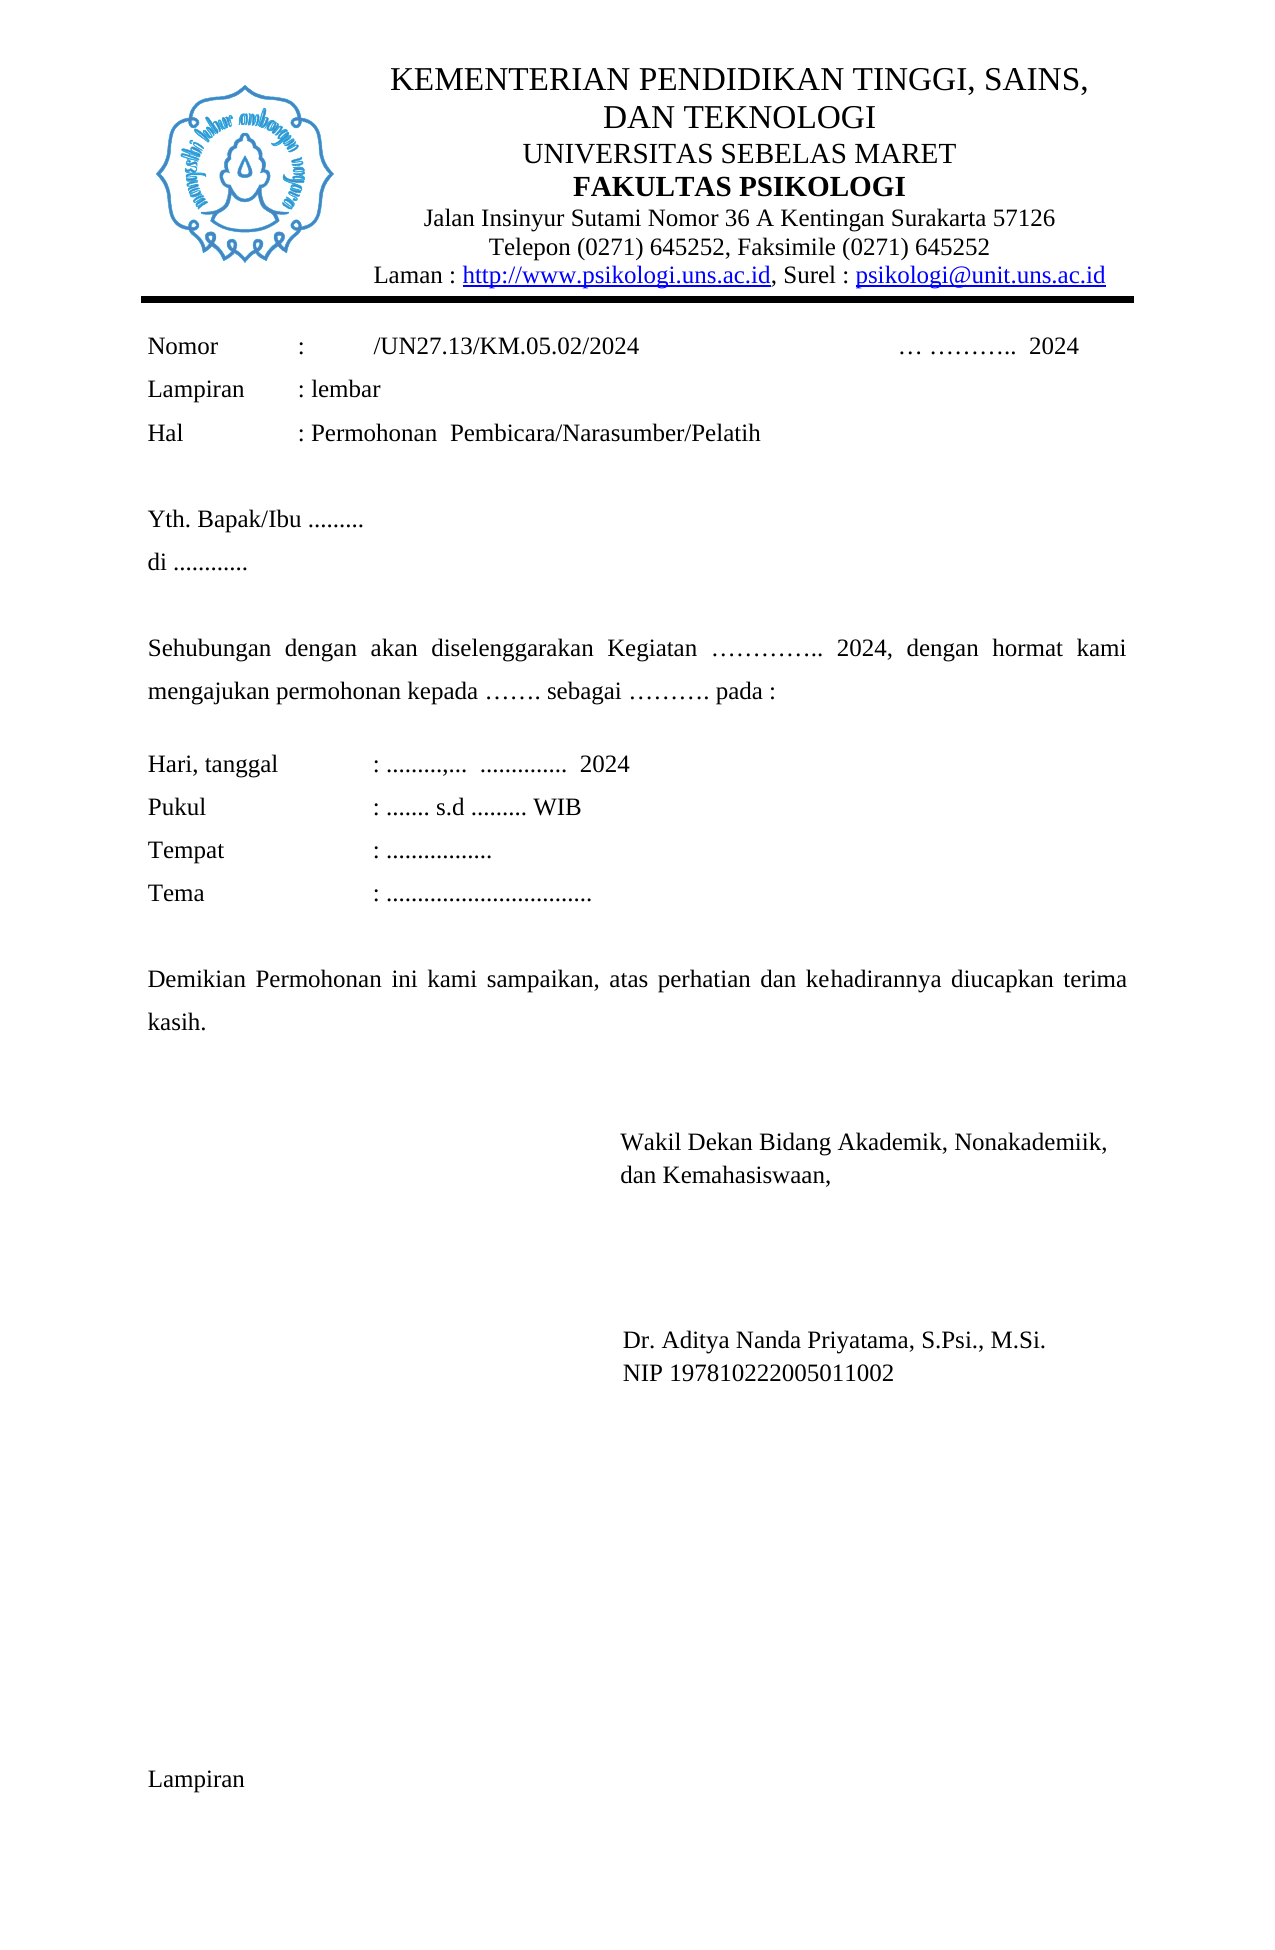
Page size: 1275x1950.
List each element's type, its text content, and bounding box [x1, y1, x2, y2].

text Pukul : ....... s.d ......... WIB [148, 792, 1127, 821]
text Tempat : ................. [148, 835, 1127, 864]
table_header KEMENTERIAN PENDIDIKAN TINGGI, SAINS, DAN TEKNOLOGI UNIVERSITAS SEBELAS MARET FAKULTAS PSIKOLOGI Jalan Insinyur Sutami Nomor 36 A Kentingan Surakarta 57126 Telepon (0271) 645252, Faksimile (0271) 645252 Laman : http://www.psikologi.uns.ac.id, Surel : psikologi@unit.uns.ac.id [345, 59, 1134, 296]
text di ............ [147, 547, 1127, 576]
text dan Kemahasiswaan, [620, 1160, 1127, 1188]
text Demikian Permohonan ini kami sampaikan, atas perhatian dan kehadirannya diucapkan terima kasih. [147, 964, 1127, 1036]
text Yth. Bapak/Ibu ......... [147, 504, 1127, 533]
text Wakil Dekan Bidang Akademik, Nonakademiik, [620, 1127, 1127, 1155]
table_header [141, 59, 345, 296]
text Nomor : /UN27.13/KM.05.02/2024 … ……….. 2024 [147, 331, 1127, 360]
text Lampiran [148, 1764, 1127, 1793]
text Dr. Aditya Nanda Priyatama, S.Psi., M.Si. [148, 1325, 1127, 1353]
text Sehubungan dengan akan diselenggarakan Kegiatan ………….. 2024, dengan hormat kami mengajukan permohonan kepada ……. sebagai ………. pada : [148, 633, 1127, 705]
text Lampiran : lembar [147, 374, 1127, 403]
text Hal : Permohonan Pembicara/Narasumber/Pelatih [147, 418, 1127, 446]
text Hari, tanggal : .........,... .............. 2024 [148, 749, 1127, 777]
text Tema : ................................. [148, 878, 1127, 907]
text NIP 197810222005011002 [148, 1358, 1127, 1387]
